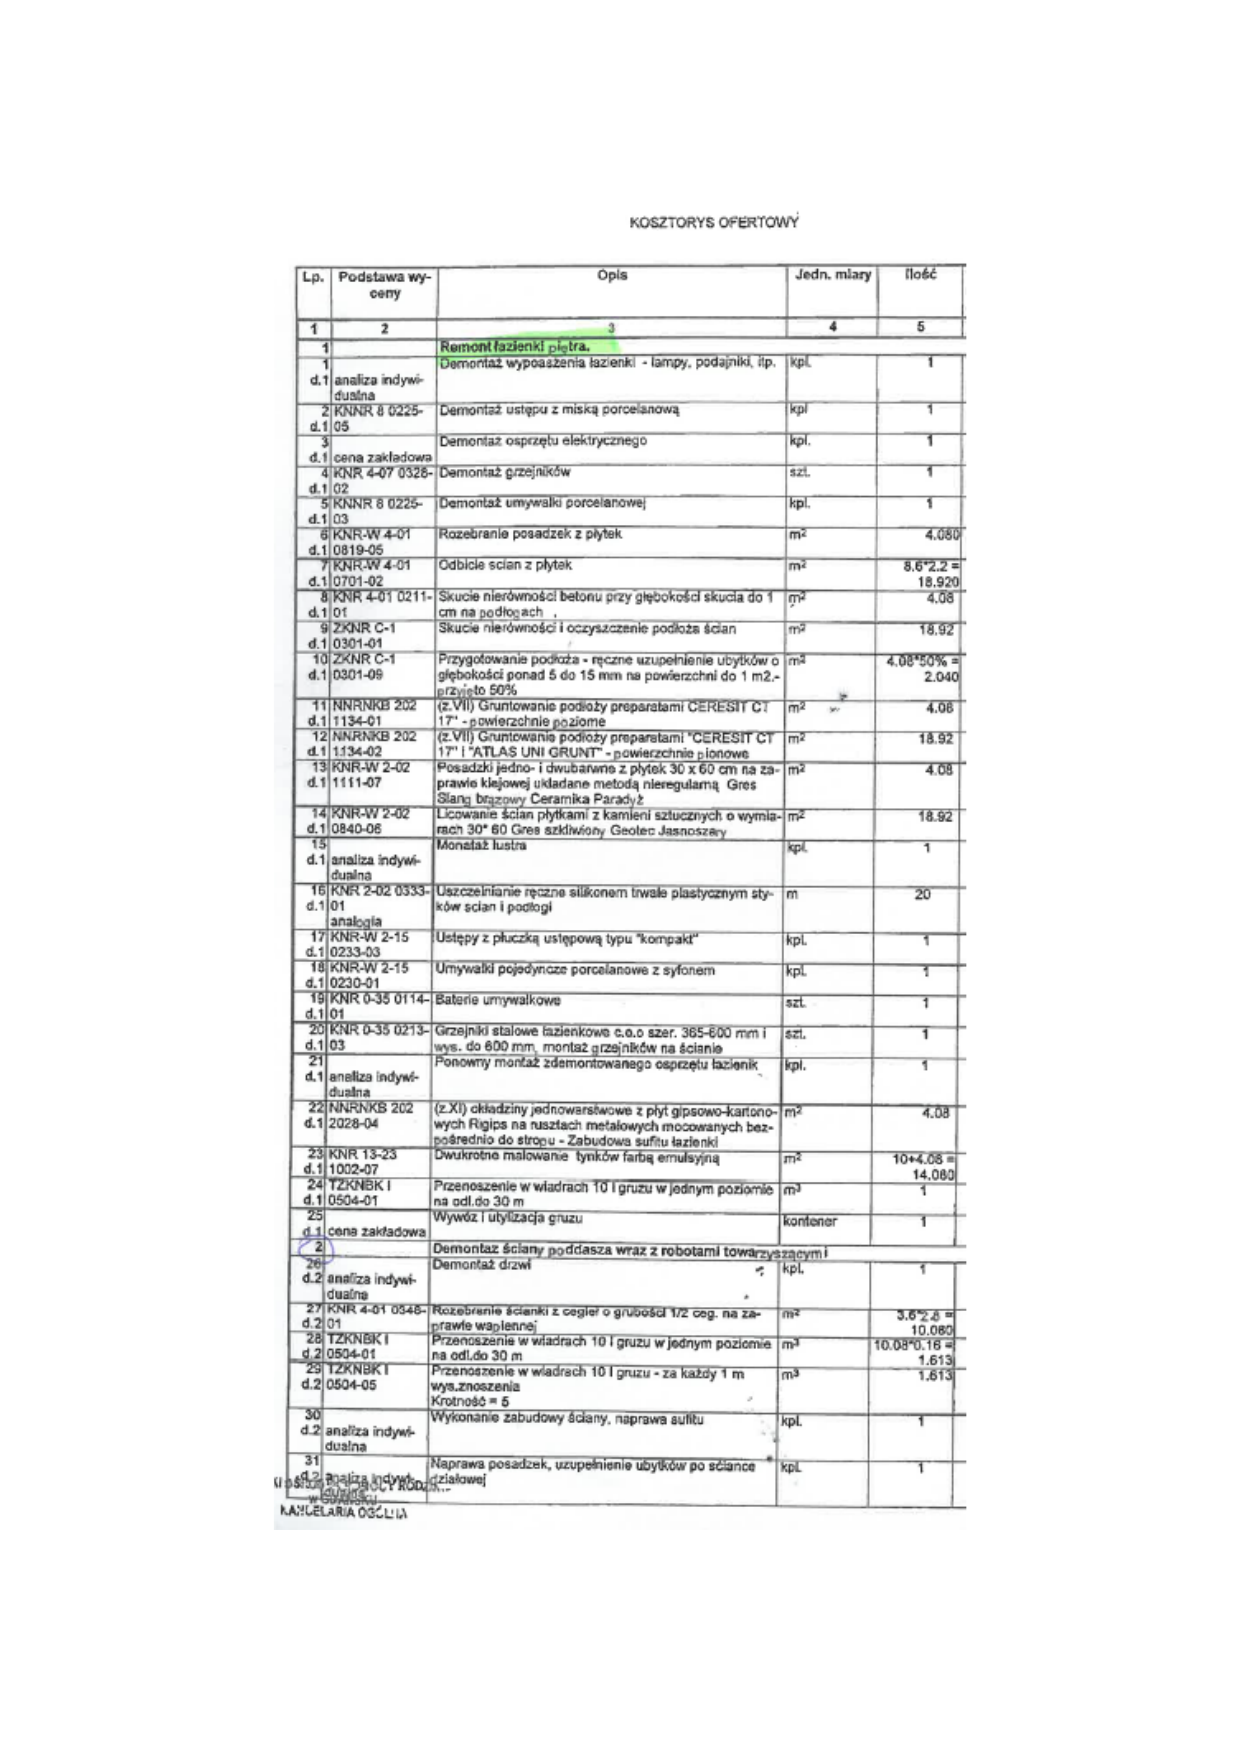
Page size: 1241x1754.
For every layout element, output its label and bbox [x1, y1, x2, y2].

picture [273, 203, 967, 1530]
